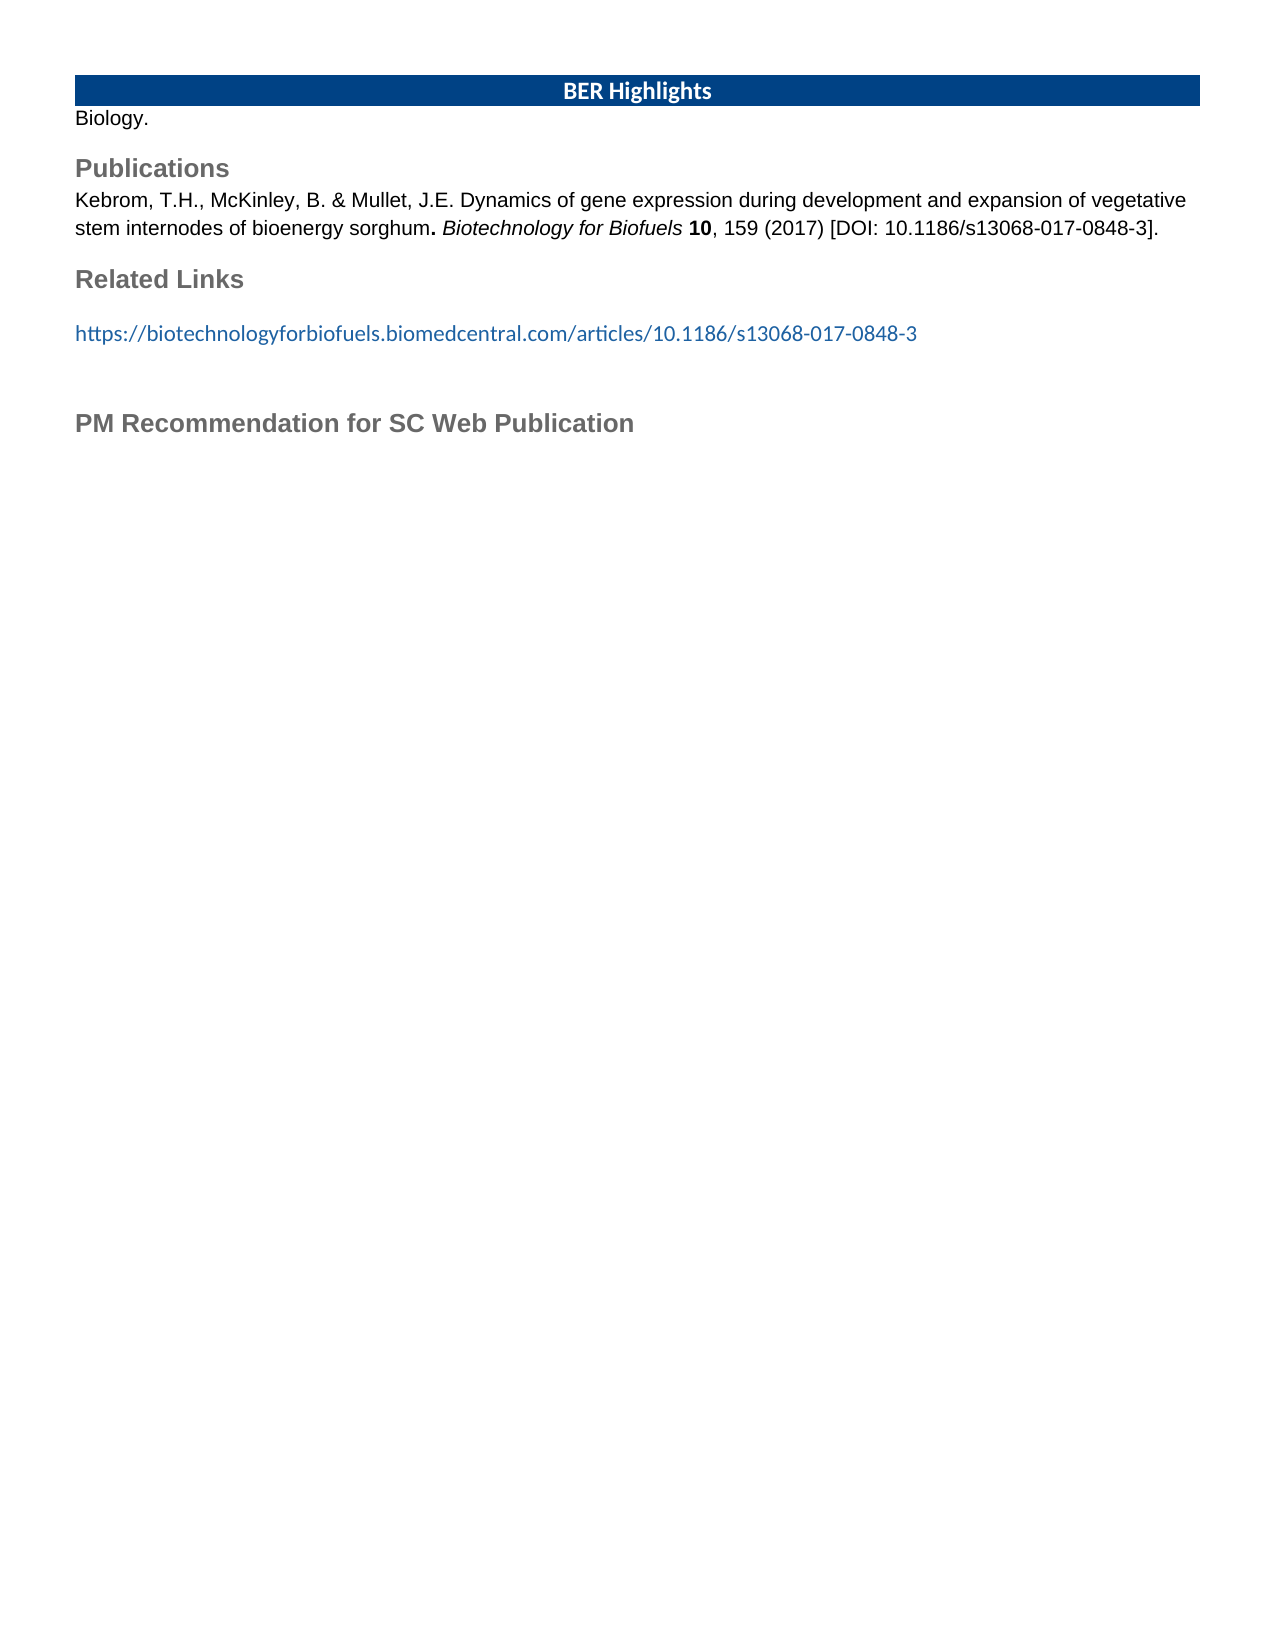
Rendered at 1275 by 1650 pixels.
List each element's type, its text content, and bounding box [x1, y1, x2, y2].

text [75, 106, 1200, 129]
text PM Recommendation for SC Web Publication [75, 408, 1200, 438]
text https://biotechnologyforbiofuels.biomedcentral.com/articles/10.1186/s13068-017-0848-3 [75, 319, 1200, 347]
text Publications [75, 153, 1200, 183]
text Kebrom, T.H., McKinley, B. & Mullet, J.E. Dynamics of gene expression during development and expansion of vegetative stem internodes of bioenergy sorghum. Biotechnology for Biofuels 10, 159 (2017) [DOI: 10.1186/s13068-017-0848-3]. [75, 188, 1200, 239]
text Related Links [75, 264, 1200, 293]
